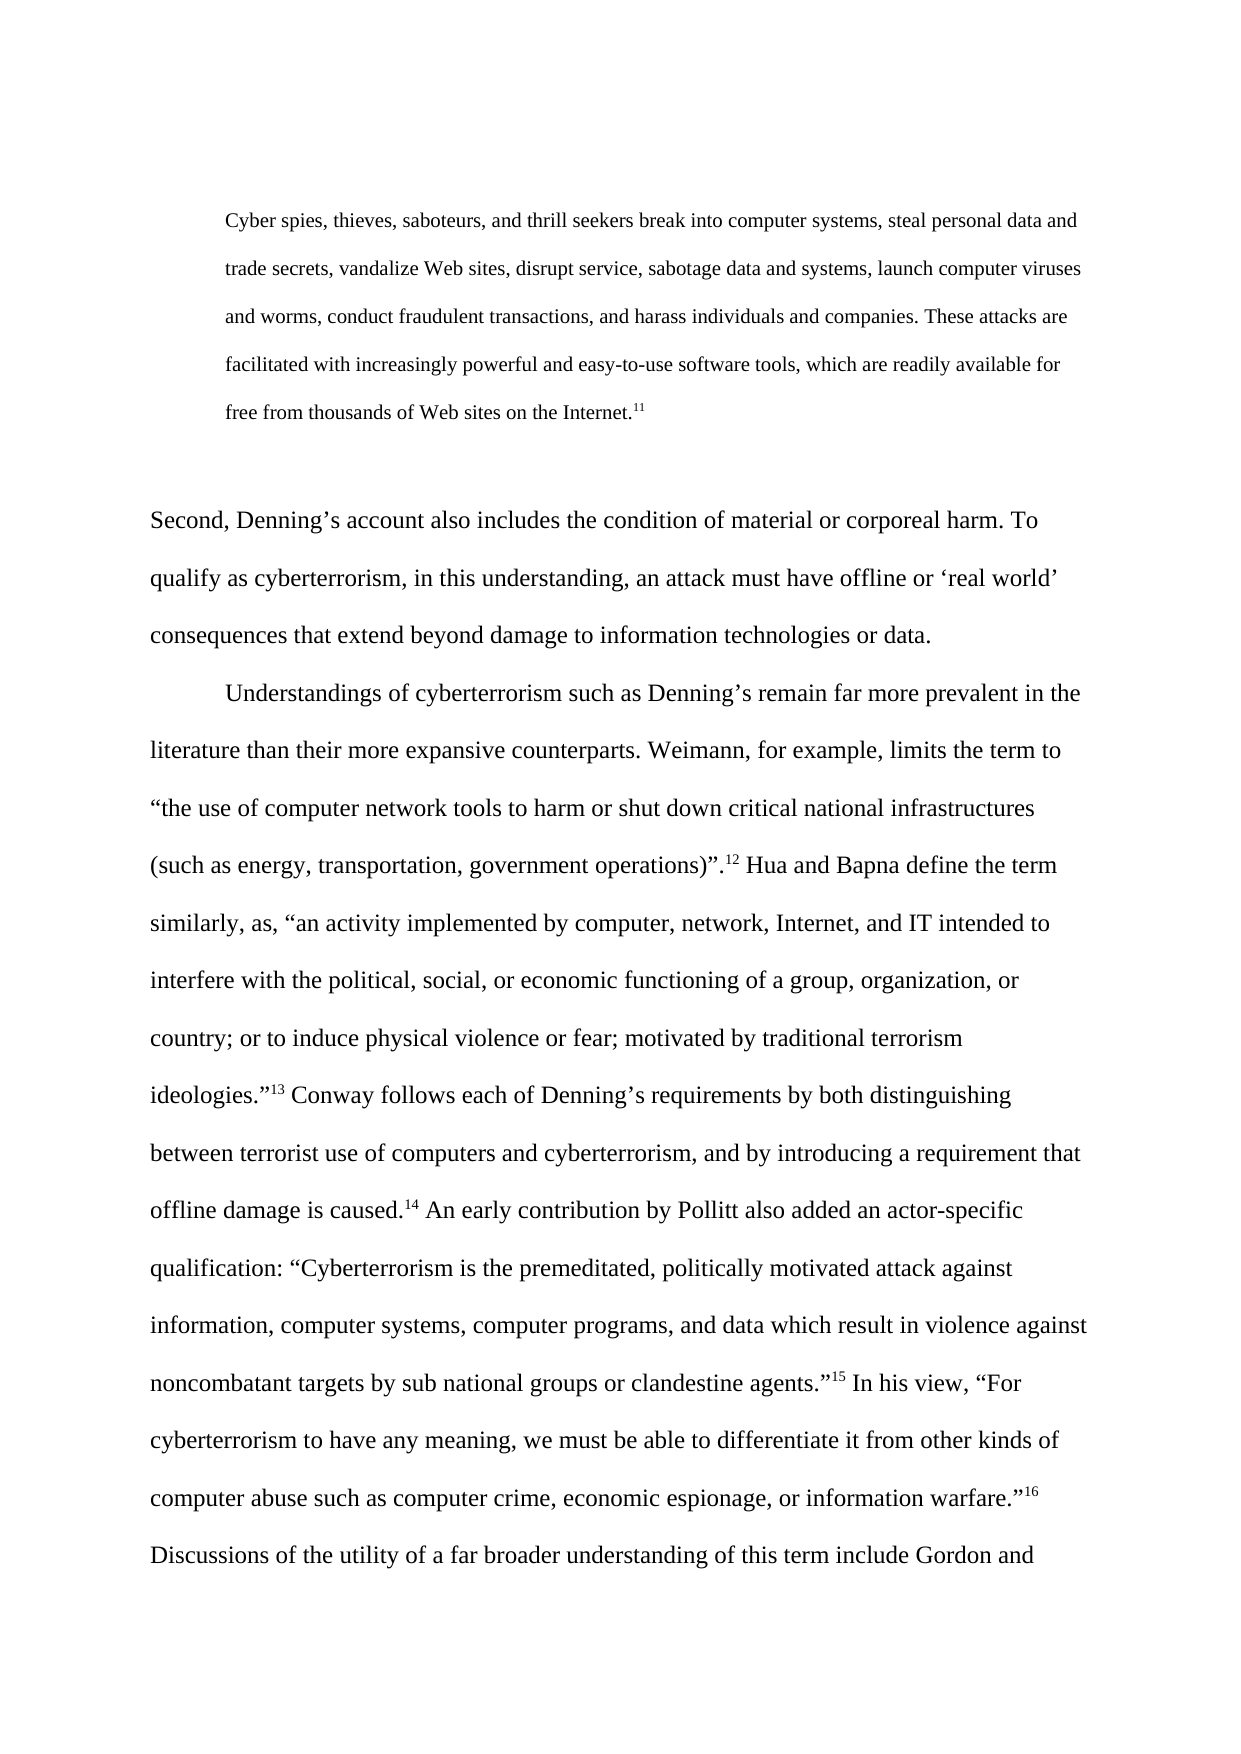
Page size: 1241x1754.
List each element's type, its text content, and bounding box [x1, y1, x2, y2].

text Second, Denning’s account also includes the condition of material or corporeal harm. To qualify as cyberterrorism, in this understanding, an attack must have offline or ‘real world’ consequences that extend beyond damage to information technologies or data. [150, 506, 1090, 649]
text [150, 678, 1090, 1569]
text Cyber spies, thieves, saboteurs, and thrill seekers break into computer systems, steal personal data and trade secrets, vandalize Web sites, disrupt service, sabotage data and systems, launch computer viruses and worms, conduct fraudulent transactions, and harass individuals and companies. These attacks are facilitated with increasingly powerful and easy-to-use software tools, which are readily available for free from thousands of Web sites on the Internet. [225, 207, 1090, 424]
